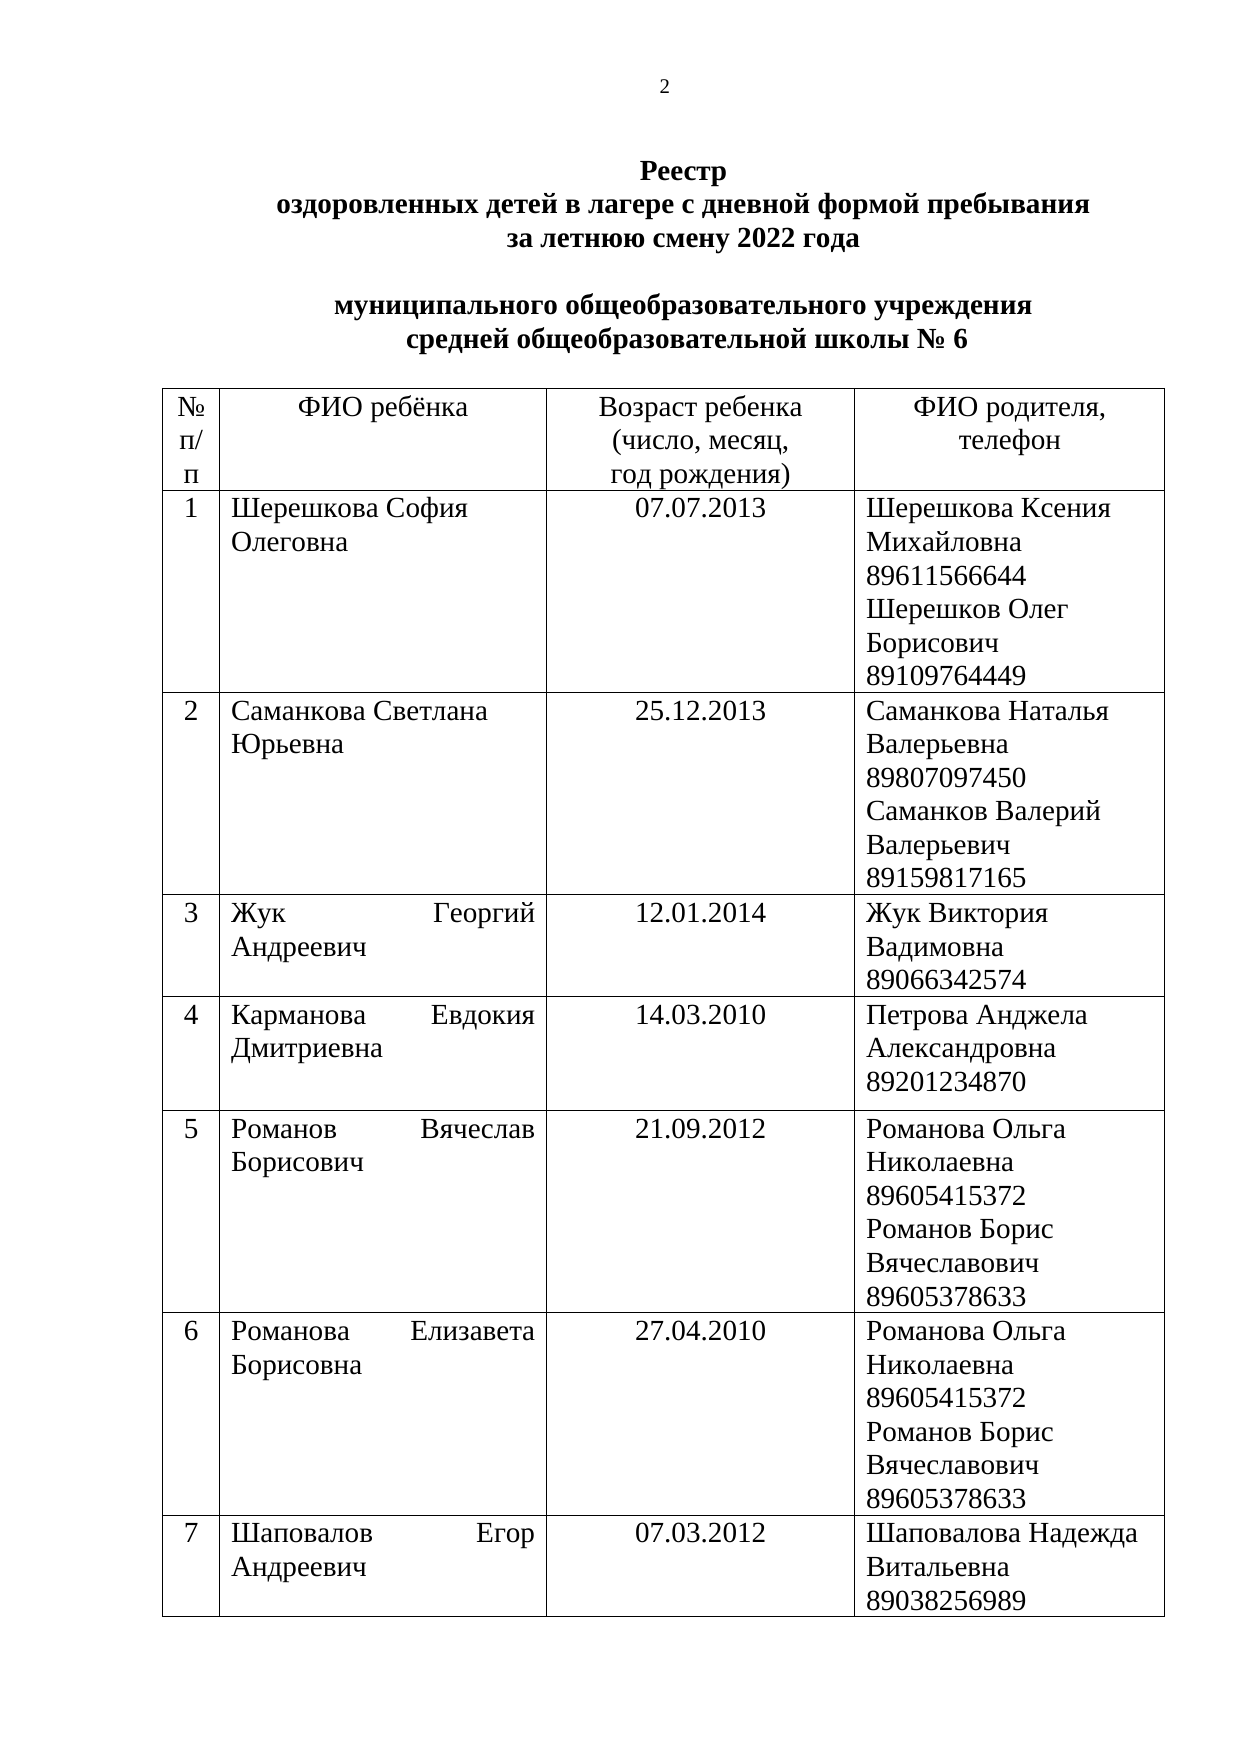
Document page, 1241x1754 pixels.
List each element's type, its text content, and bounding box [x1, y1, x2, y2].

table_cell Жук Виктория Вадимовна 89066342574 [855, 895, 1164, 996]
table_cell 12.01.2014 [547, 895, 854, 996]
text средней общеобразовательной школы № 6 [215, 321, 1152, 354]
table_cell 14.03.2010 [547, 997, 854, 1110]
table_cell Саманкова Наталья Валерьевна 89807097450 Саманков Валерий Валерьевич 89159817165 [855, 693, 1164, 894]
table_cell 07.07.2013 [547, 491, 854, 692]
table_cell 6 [163, 1313, 219, 1514]
table_cell Карманова Евдокия Дмитриевна [220, 997, 546, 1110]
table_cell Романова Ольга Николаевна 89605415372 Романов Борис Вячеславович 89605378633 [855, 1313, 1164, 1514]
table_cell Петрова Анджела Александровна 89201234870 [855, 997, 1164, 1110]
table_cell 7 [163, 1516, 219, 1616]
table_header ФИО родителя, телефон [855, 389, 1164, 489]
text оздоровленных детей в лагере с дневной формой пребывания [215, 187, 1152, 220]
table_cell 25.12.2013 [547, 693, 854, 894]
table_cell 27.04.2010 [547, 1313, 854, 1514]
table_cell Романов Вячеслав Борисович [220, 1111, 546, 1312]
table_cell 4 [163, 997, 219, 1110]
table_cell 3 [163, 895, 219, 996]
table_cell 5 [163, 1111, 219, 1312]
table_cell Жук Георгий Андреевич [220, 895, 546, 996]
table_cell Саманкова Светлана Юрьевна [220, 693, 546, 894]
text Реестр [215, 153, 1152, 187]
table_cell Шерешкова София Олеговна [220, 491, 546, 692]
table_header Возраст ребенка (число, месяц, год рождения) [547, 389, 854, 489]
table_cell 21.09.2012 [547, 1111, 854, 1312]
table_cell 1 [163, 491, 219, 692]
text муниципального общеобразовательного учреждения [215, 287, 1152, 321]
table_cell Романова Елизавета Борисовна [220, 1313, 546, 1514]
table_header ФИО ребёнка [220, 389, 546, 489]
table_cell Романова Ольга Николаевна 89605415372 Романов Борис Вячеславович 89605378633 [855, 1111, 1164, 1312]
text за летнюю смену 2022 года [215, 220, 1152, 254]
table_cell 07.03.2012 [547, 1516, 854, 1616]
table_header № п/п [163, 389, 219, 489]
table_cell Шаповалова Надежда Витальевна 89038256989 [855, 1516, 1164, 1616]
table_cell 2 [163, 693, 219, 894]
table_cell Шерешкова Ксения Михайловна 89611566644 Шерешков Олег Борисович 89109764449 [855, 491, 1164, 692]
table_cell Шаповалов Егор Андреевич [220, 1516, 546, 1616]
